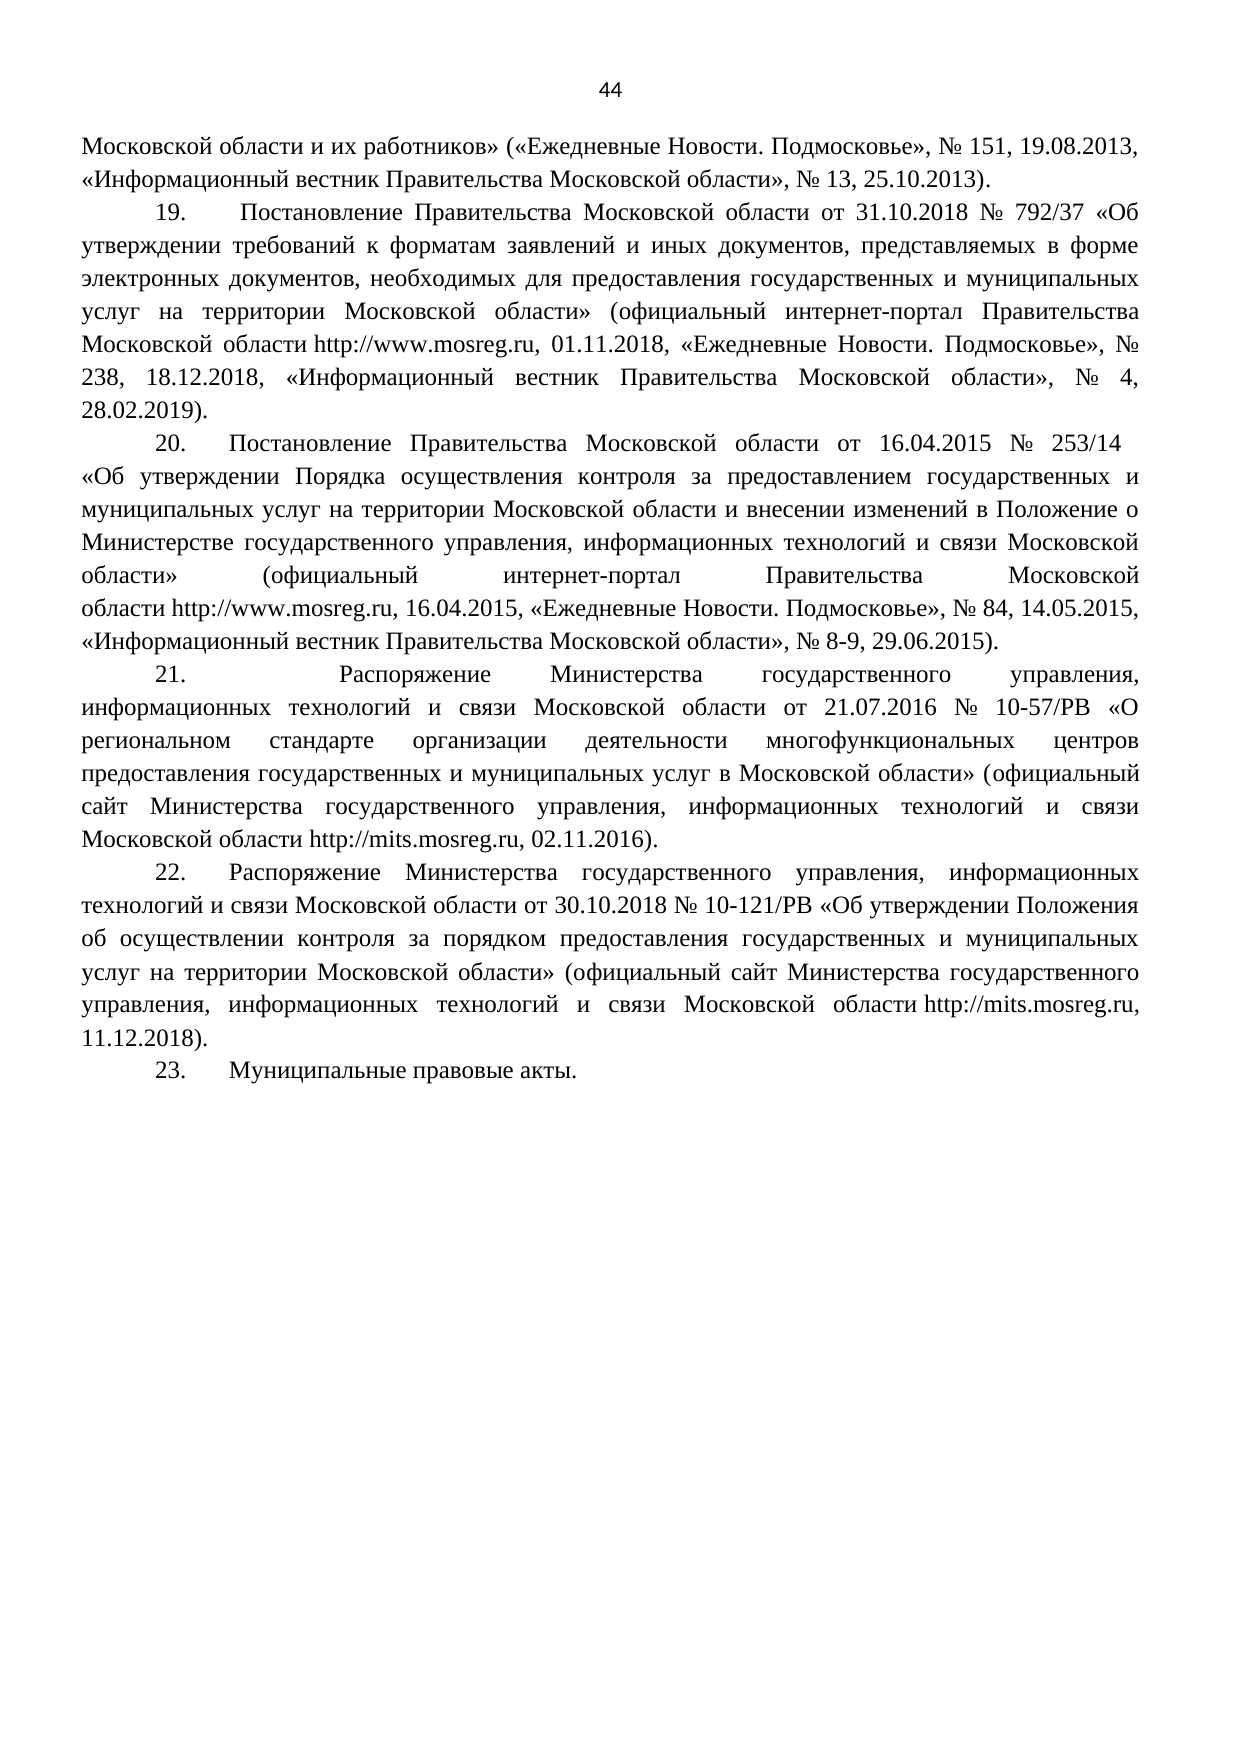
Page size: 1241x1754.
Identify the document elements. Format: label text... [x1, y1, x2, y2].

list Постановление Правительства Московской области от 31.10.2018 № 792/37 «Об утверждении требований к форматам заявлений и иных документов, представляемых в форме электронных документов, необходимых для предоставления государственных и муниципальных услуг на территории Московской области» (официальный интернет-портал Правительства Московской области http://www.mosreg.ru, 01.11.2018, «Ежедневные Новости. Подмосковье», № 238, 18.12.2018, «Информационный вестник Правительства Московской области», № 4, 28.02.2019). [81, 197, 1140, 424]
list Муниципальные правовые акты. [81, 1056, 1140, 1084]
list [81, 131, 1140, 193]
list Постановление Правительства Московской области от 16.04.2015 № 253/14 «Об утверждении Порядка осуществления контроля за предоставлением государственных и муниципальных услуг на территории Московской области и внесении изменений в Положение о Министерстве государственного управления, информационных технологий и связи Московской области» (официальный интернет-портал Правительства Московской области http://www.mosreg.ru, 16.04.2015, «Ежедневные Новости. Подмосковье», № 84, 14.05.2015, «Информационный вестник Правительства Московской области», № 8-9, 29.06.2015). [81, 428, 1140, 655]
list Распоряжение Министерства государственного управления, информационных технологий и связи Московской области от 21.07.2016 № 10-57/РВ «О региональном стандарте организации деятельности многофункциональных центров предоставления государственных и муниципальных услуг в Московской области» (официальный сайт Министерства государственного управления, информационных технологий и связи Московской области http://mits.mosreg.ru, 02.11.2016). [81, 820, 1140, 853]
list Распоряжение Министерства государственного управления, информационных технологий и связи Московской области от 30.10.2018 № 10-121/РВ «Об утверждении Положения об осуществлении контроля за порядком предоставления государственных и муниципальных услуг на территории Московской области» (официальный сайт Министерства государственного управления, информационных технологий и связи Московской области http://mits.mosreg.ru, 11.12.2018). [81, 857, 1140, 1051]
list Распоряжение Министерства государственного управления, информационных технологий и связи Московской области от 21.07.2016 № 10-57/РВ «О региональном стандарте организации деятельности многофункциональных центров предоставления государственных и муниципальных услуг в Московской области» (официальный сайт Министерства государственного управления, информационных технологий и связи Московской области http://mits.mosreg.ru, 02.11.2016). [81, 659, 1140, 791]
